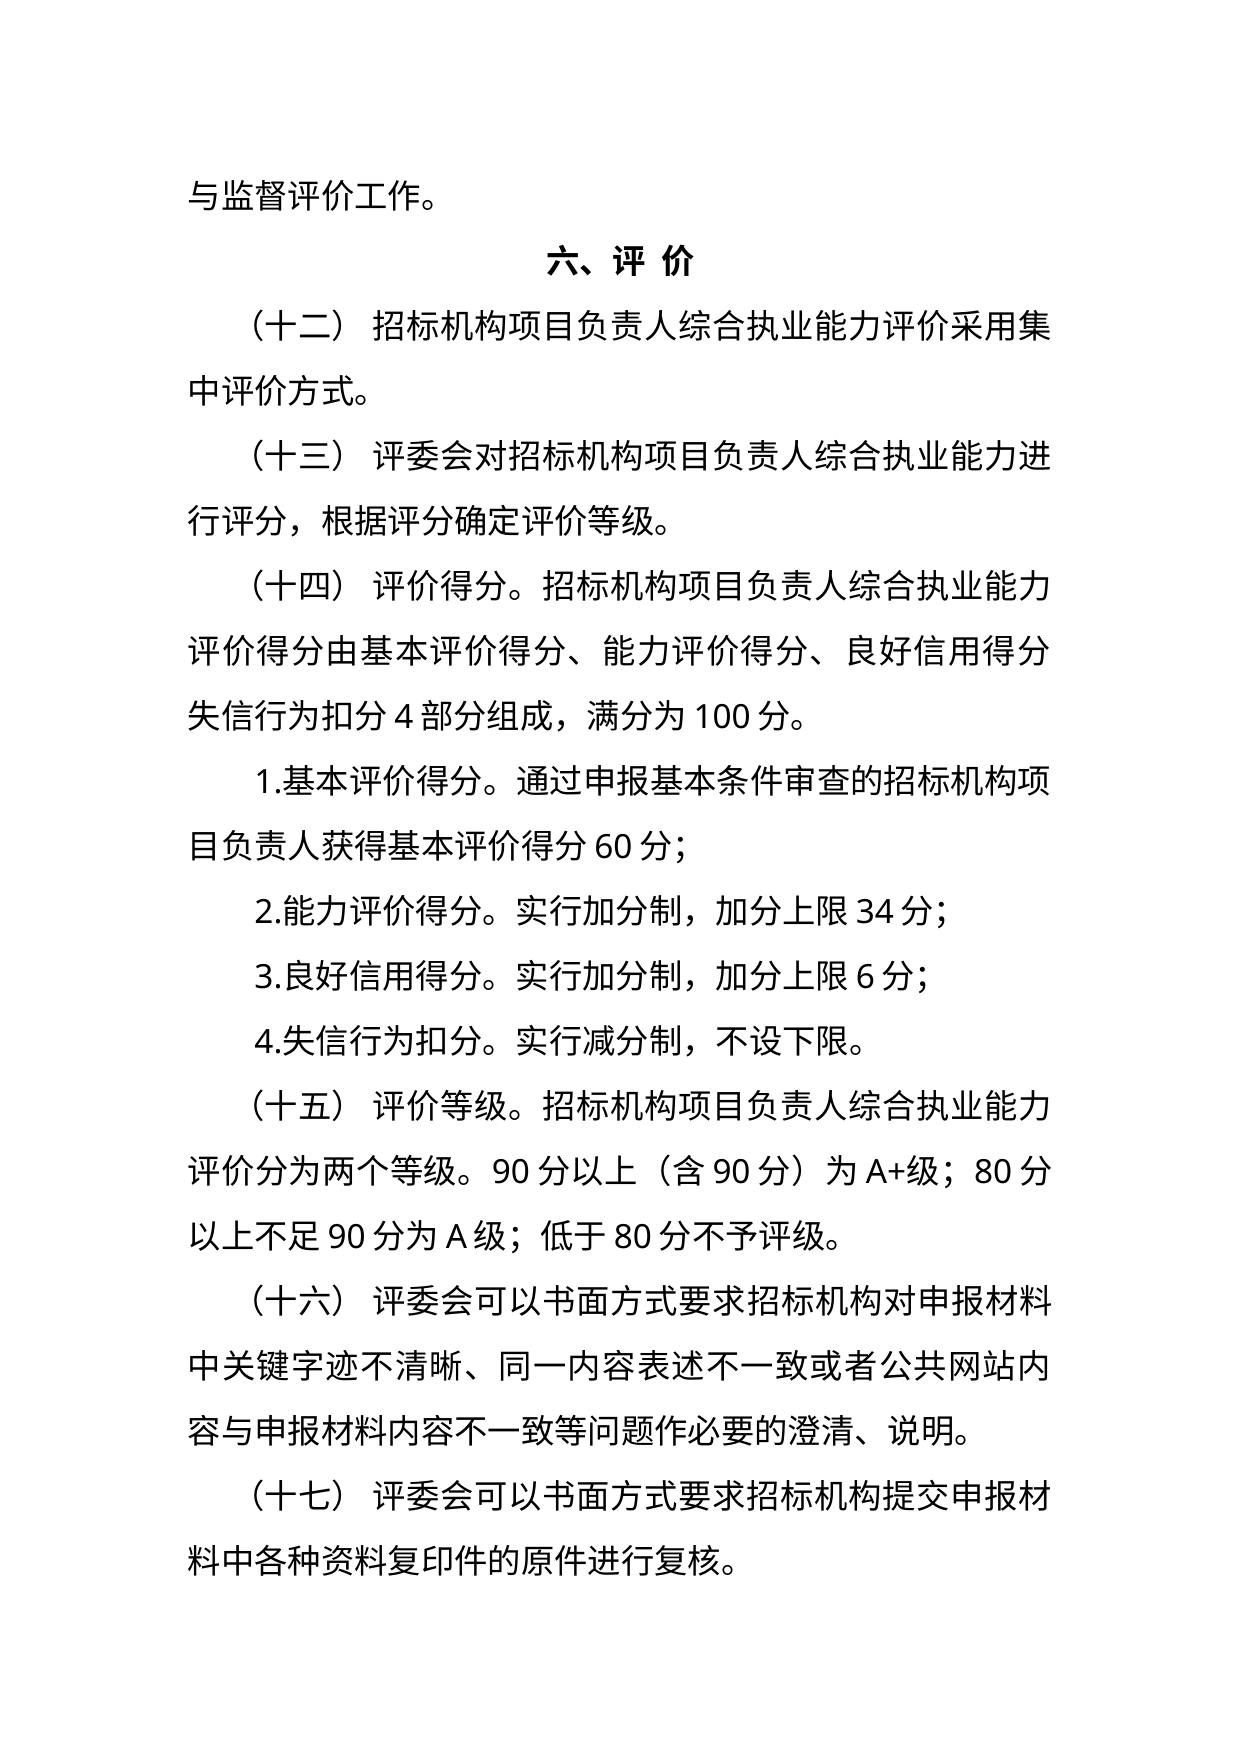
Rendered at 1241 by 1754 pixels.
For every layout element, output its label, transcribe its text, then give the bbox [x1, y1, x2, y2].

text 4.失信行为扣分。实行减分制，不设下限。 [187, 1007, 1053, 1072]
list 评价等级。招标机构项目负责人综合执业能力评价分为两个等级。90分以上（含90分）为A+级；80分以上不足90分为A级；低于80分不予评级。 [187, 1072, 1053, 1267]
list 招标机构项目负责人综合执业能力评价采用集中评价方式。 [187, 292, 1053, 422]
text 3.良好信用得分。实行加分制，加分上限6分； [187, 942, 1053, 1007]
list 评委会可以书面方式要求招标机构提交申报材料中各种资料复印件的原件进行复核。 [187, 1462, 1053, 1592]
text 2.能力评价得分。实行加分制，加分上限34分； [187, 877, 1053, 942]
text 1.基本评价得分。通过申报基本条件审查的招标机构项目负责人获得基本评价得分60分； [187, 747, 1053, 877]
list 评价得分。招标机构项目负责人综合执业能力评价得分由基本评价得分、能力评价得分、良好信用得分、失信行为扣分4部分组成，满分为100分。 [187, 552, 1053, 747]
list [187, 162, 1053, 227]
list 评委会可以书面方式要求招标机构对申报材料中关键字迹不清晰、同一内容表述不一致或者公共网站内容与申报材料内容不一致等问题作必要的澄清、说明。 [187, 1267, 1053, 1462]
list 评委会对招标机构项目负责人综合执业能力进行评分，根据评分确定评价等级。 [187, 422, 1053, 552]
text 六、评 价 [187, 227, 1053, 292]
